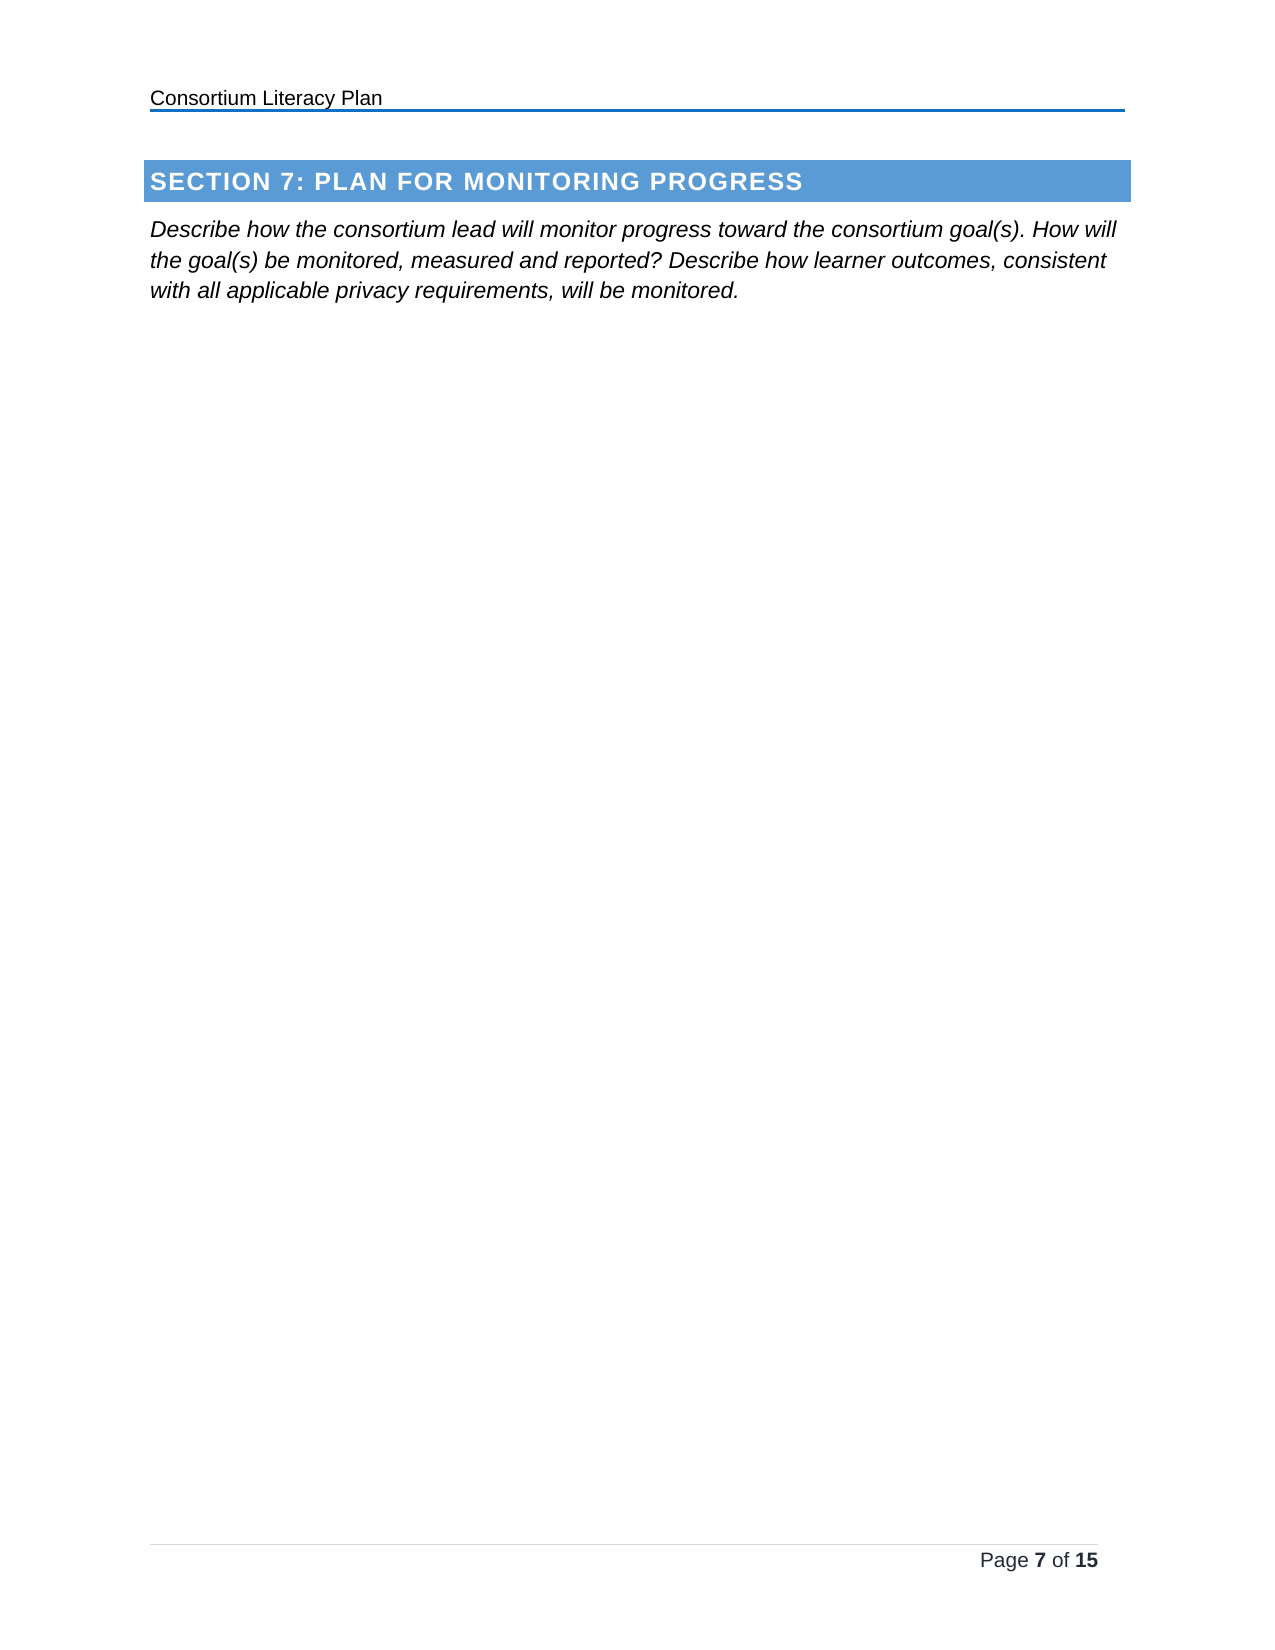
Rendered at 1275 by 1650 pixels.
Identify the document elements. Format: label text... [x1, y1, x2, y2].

subtitle Section 7: Plan for Monitoring Progress [150, 167, 1125, 195]
text Describe how the consortium lead will monitor progress toward the consortium goal(s). How will the goal(s) be monitored, measured and reported? Describe how learner outcomes, consistent with all applicable privacy requirements, will be monitored. [150, 216, 1125, 303]
